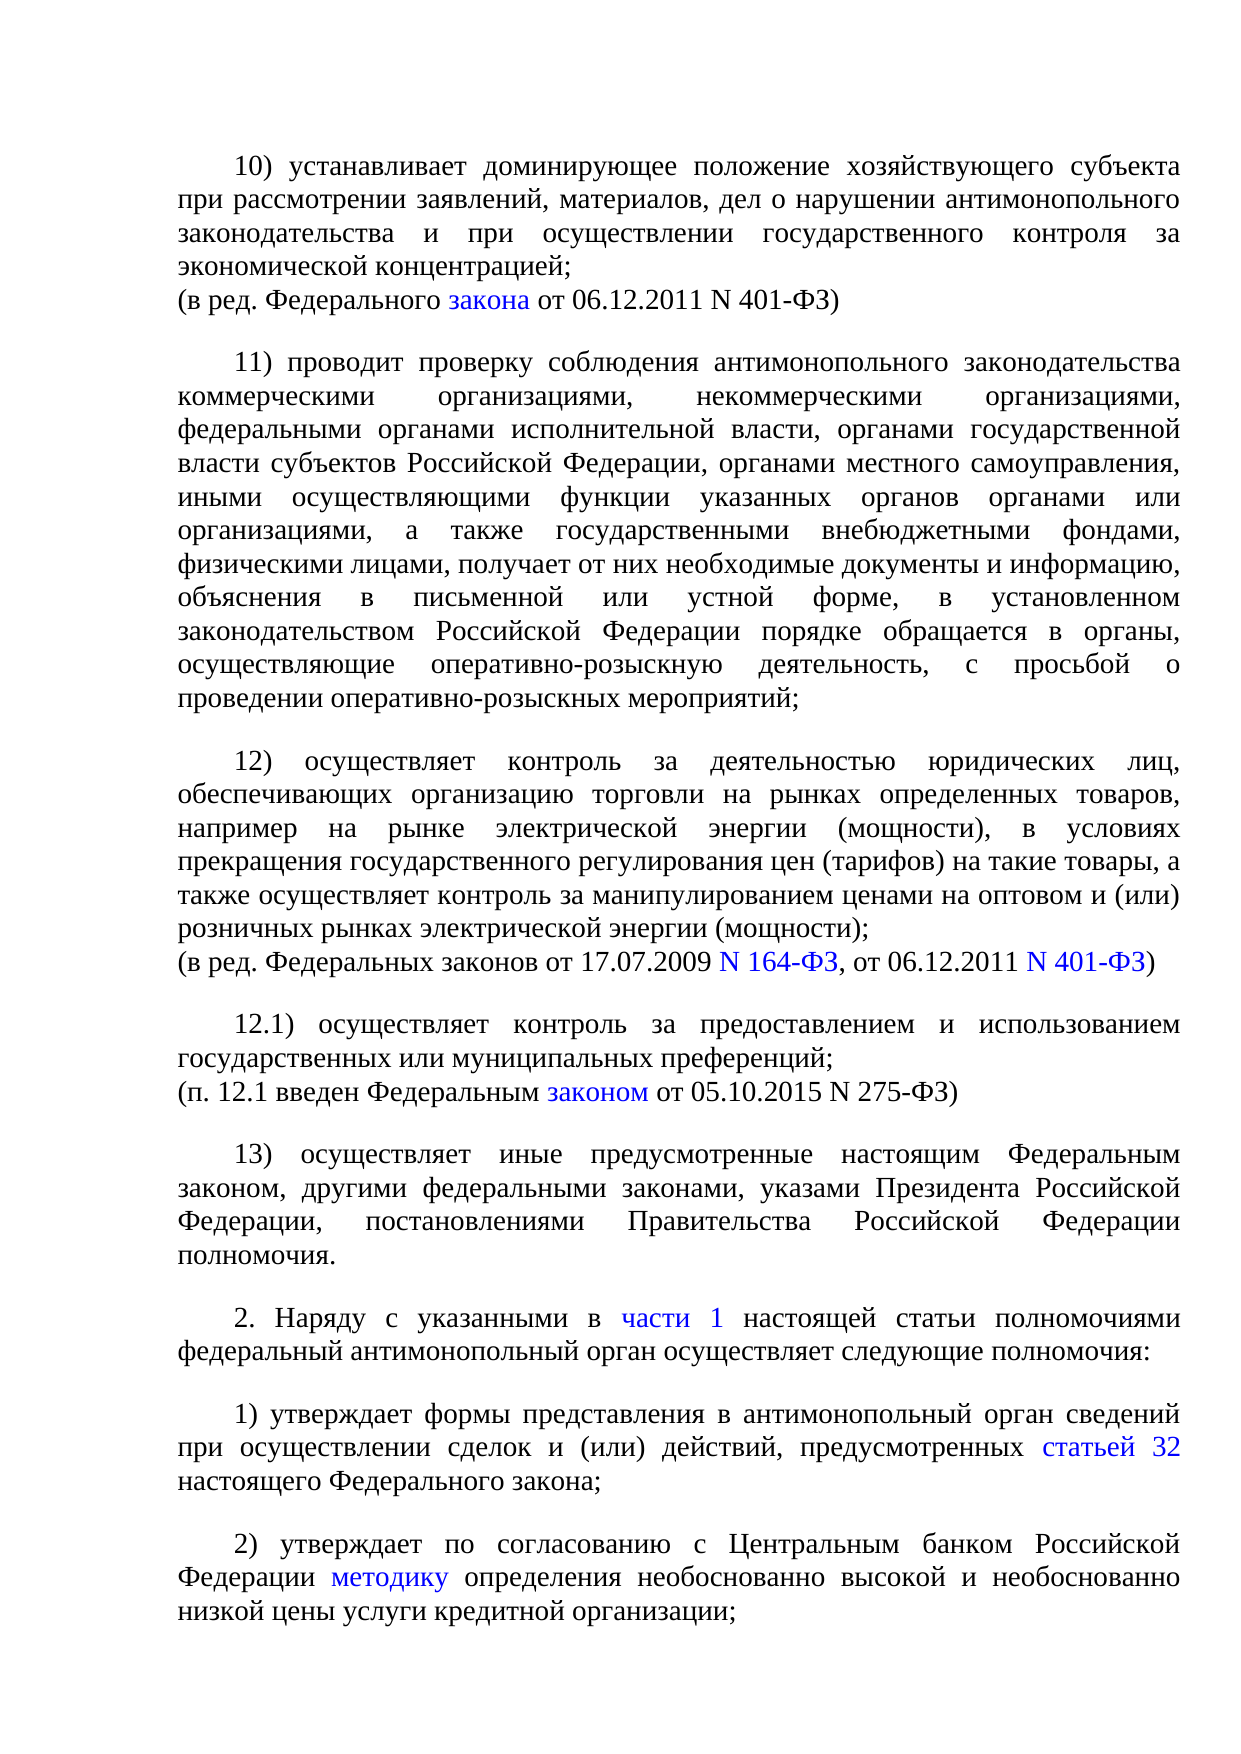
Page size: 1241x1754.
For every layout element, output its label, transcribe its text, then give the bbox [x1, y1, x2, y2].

text 10) устанавливает доминирующее положение хозяйствующего субъекта при рассмотрении заявлений, материалов, дел о нарушении антимонопольного законодательства и при осуществлении государственного контроля за экономической концентрацией; [177, 148, 1181, 282]
text (в ред. Федеральных законов от 17.07.2009 N 164-ФЗ, от 06.12.2011 N 401-ФЗ) [177, 944, 1181, 977]
text (в ред. Федерального закона от 06.12.2011 N 401-ФЗ) [177, 282, 1181, 315]
text 13) осуществляет иные предусмотренные настоящим Федеральным законом, другими федеральными законами, указами Президента Российской Федерации, постановлениями Правительства Российской Федерации полномочия. [177, 1136, 1181, 1271]
text 12.1) осуществляет контроль за предоставлением и использованием государственных или муниципальных преференций; [177, 1007, 1181, 1074]
text 2) утверждает по согласованию с Центральным банком Российской Федерации методику определения необоснованно высокой и необоснованно низкой цены услуги кредитной организации; [177, 1526, 1181, 1626]
text (п. 12.1 введен Федеральным законом от 05.10.2015 N 275-ФЗ) [177, 1074, 1181, 1107]
text 12) осуществляет контроль за деятельностью юридических лиц, обеспечивающих организацию торговли на рынках определенных товаров, например на рынке электрической энергии (мощности), в условиях прекращения государственного регулирования цен (тарифов) на такие товары, а также осуществляет контроль за манипулированием ценами на оптовом и (или) розничных рынках электрической энергии (мощности); [177, 743, 1181, 944]
text 2. Наряду с указанными в части 1 настоящей статьи полномочиями федеральный антимонопольный орган осуществляет следующие полномочия: [177, 1300, 1181, 1367]
text 11) проводит проверку соблюдения антимонопольного законодательства коммерческими организациями, некоммерческими организациями, федеральными органами исполнительной власти, органами государственной власти субъектов Российской Федерации, органами местного самоуправления, иными осуществляющими функции указанных органов органами или организациями, а также государственными внебюджетными фондами, физическими лицами, получает от них необходимые документы и информацию, объяснения в письменной или устной форме, в установленном законодательством Российской Федерации порядке обращается в органы, осуществляющие оперативно-розыскную деятельность, с просьбой о проведении оперативно-розыскных мероприятий; [177, 344, 1181, 713]
text 1) утверждает формы представления в антимонопольный орган сведений при осуществлении сделок и (или) действий, предусмотренных статьей 32 настоящего Федерального закона; [177, 1396, 1181, 1497]
